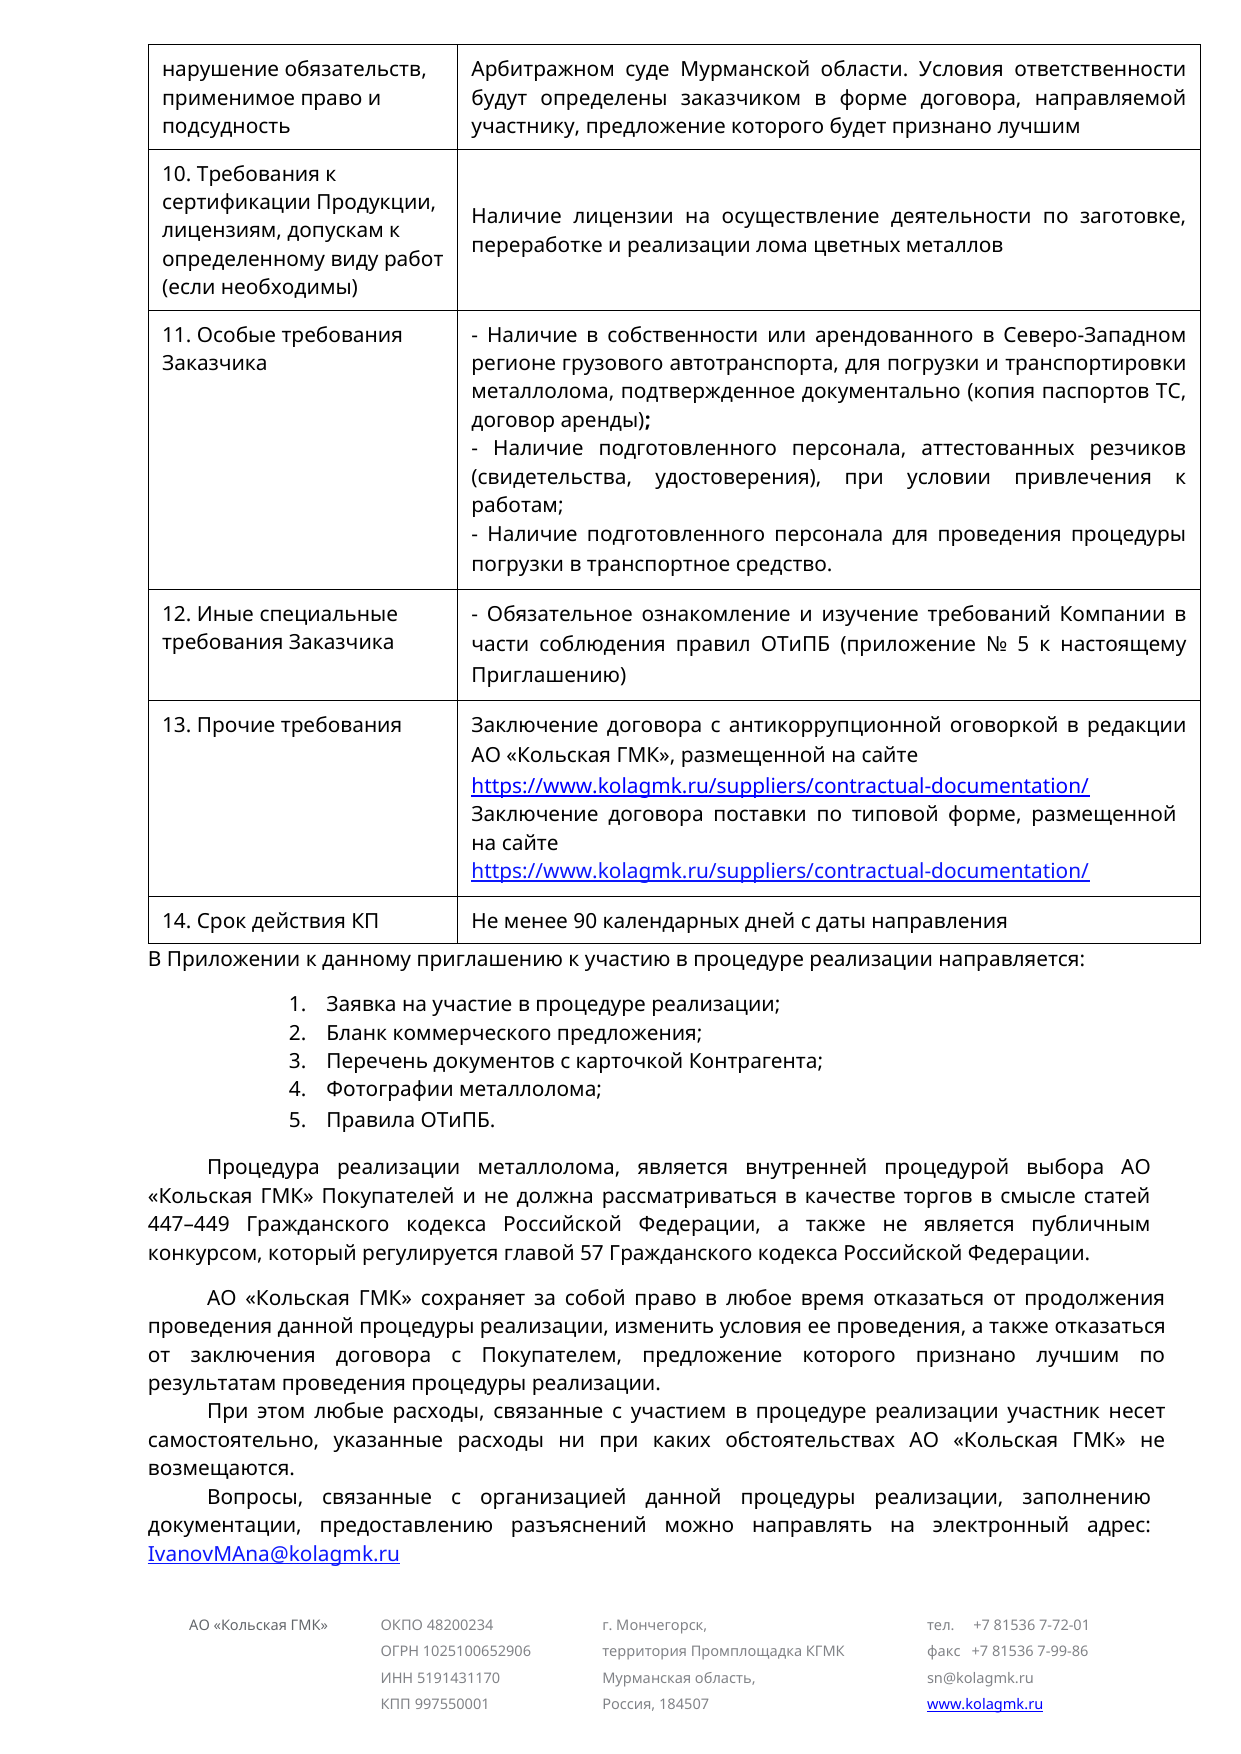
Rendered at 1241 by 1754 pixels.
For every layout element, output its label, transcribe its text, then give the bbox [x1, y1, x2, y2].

table_cell 14. Срок действия КП [149, 897, 457, 943]
list При этом любые расходы, связанные с участием в процедуре реализации участник несет самостоятельно, указанные расходы ни при каких обстоятельствах АО «Кольская ГМК» не возмещаются. [148, 1397, 1167, 1482]
table_cell - Обязательное ознакомление и изучение требований Компании в части соблюдения правил ОТиПБ (приложение № 5 к настоящему Приглашению) [458, 590, 1200, 700]
list Бланк коммерческого предложения; [289, 1018, 1167, 1046]
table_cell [149, 45, 457, 149]
table_cell 10. Требования к сертификации Продукции, лицензиям, допускам к определенному виду работ (если необходимы) [149, 150, 457, 310]
table_cell Наличие лицензии на осуществление деятельности по заготовке, переработке и реализации лома цветных металлов [458, 150, 1200, 310]
list Вопросы, связанные с организацией данной процедуры реализации, заполнению документации, предоставлению разъяснений можно направлять на электронный адрес: IvanovMAna@kolagmk.ru [148, 1482, 1152, 1567]
list Перечень документов с карточкой Контрагента; [289, 1046, 1167, 1074]
list АО «Кольская ГМК» сохраняет за собой право в любое время отказаться от продолжения проведения данной процедуры реализации, изменить условия ее проведения, а также отказаться от заключения договора с Покупателем, предложение которого признано лучшим по результатам проведения процедуры реализации. [148, 1283, 1167, 1397]
table_cell 12. Иные специальные требования Заказчика [149, 590, 457, 700]
list Правила ОТиПБ. [289, 1105, 1152, 1134]
table_cell Заключение договора с антикоррупционной оговоркой в редакции АО «Кольская ГМК», размещенной на сайте https://www.kolagmk.ru/suppliers/contractual-documentation/ Заключение договора поставки по типовой форме, размещенной на сайте https://www.kolagmk.ru/suppliers/contractual-documentation/ [458, 701, 1200, 896]
table_cell 13. Прочие требования [149, 701, 457, 896]
text В Приложении к данному приглашению к участию в процедуре реализации направляется: [148, 944, 1167, 973]
table_cell - Наличие в собственности или арендованного в Северо-Западном регионе грузового автотранспорта, для погрузки и транспортировки металлолома, подтвержденное документально (копия паспортов ТС, договор аренды); - Наличие подготовленного персонала, аттестованных резчиков (свидетельства, удостоверения), при условии привлечения к работам; - Наличие подготовленного персонала для проведения процедуры погрузки в транспортное средство. [458, 311, 1200, 589]
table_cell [458, 45, 1200, 149]
table_cell 11. Особые требования Заказчика [149, 311, 457, 589]
list Заявка на участие в процедуре реализации; [289, 989, 1167, 1018]
list Фотографии металлолома; [289, 1074, 1152, 1103]
text Процедура реализации металлолома, является внутренней процедурой выбора АО «Кольская ГМК» Покупателей и не должна рассматриваться в качестве торгов в смысле статей 447–449 Гражданского кодекса Российской Федерации, а также не является публичным конкурсом, который регулируется главой 57 Гражданского кодекса Российской Федерации. [148, 1152, 1152, 1266]
table_cell Не менее 90 календарных дней с даты направления [458, 897, 1200, 943]
